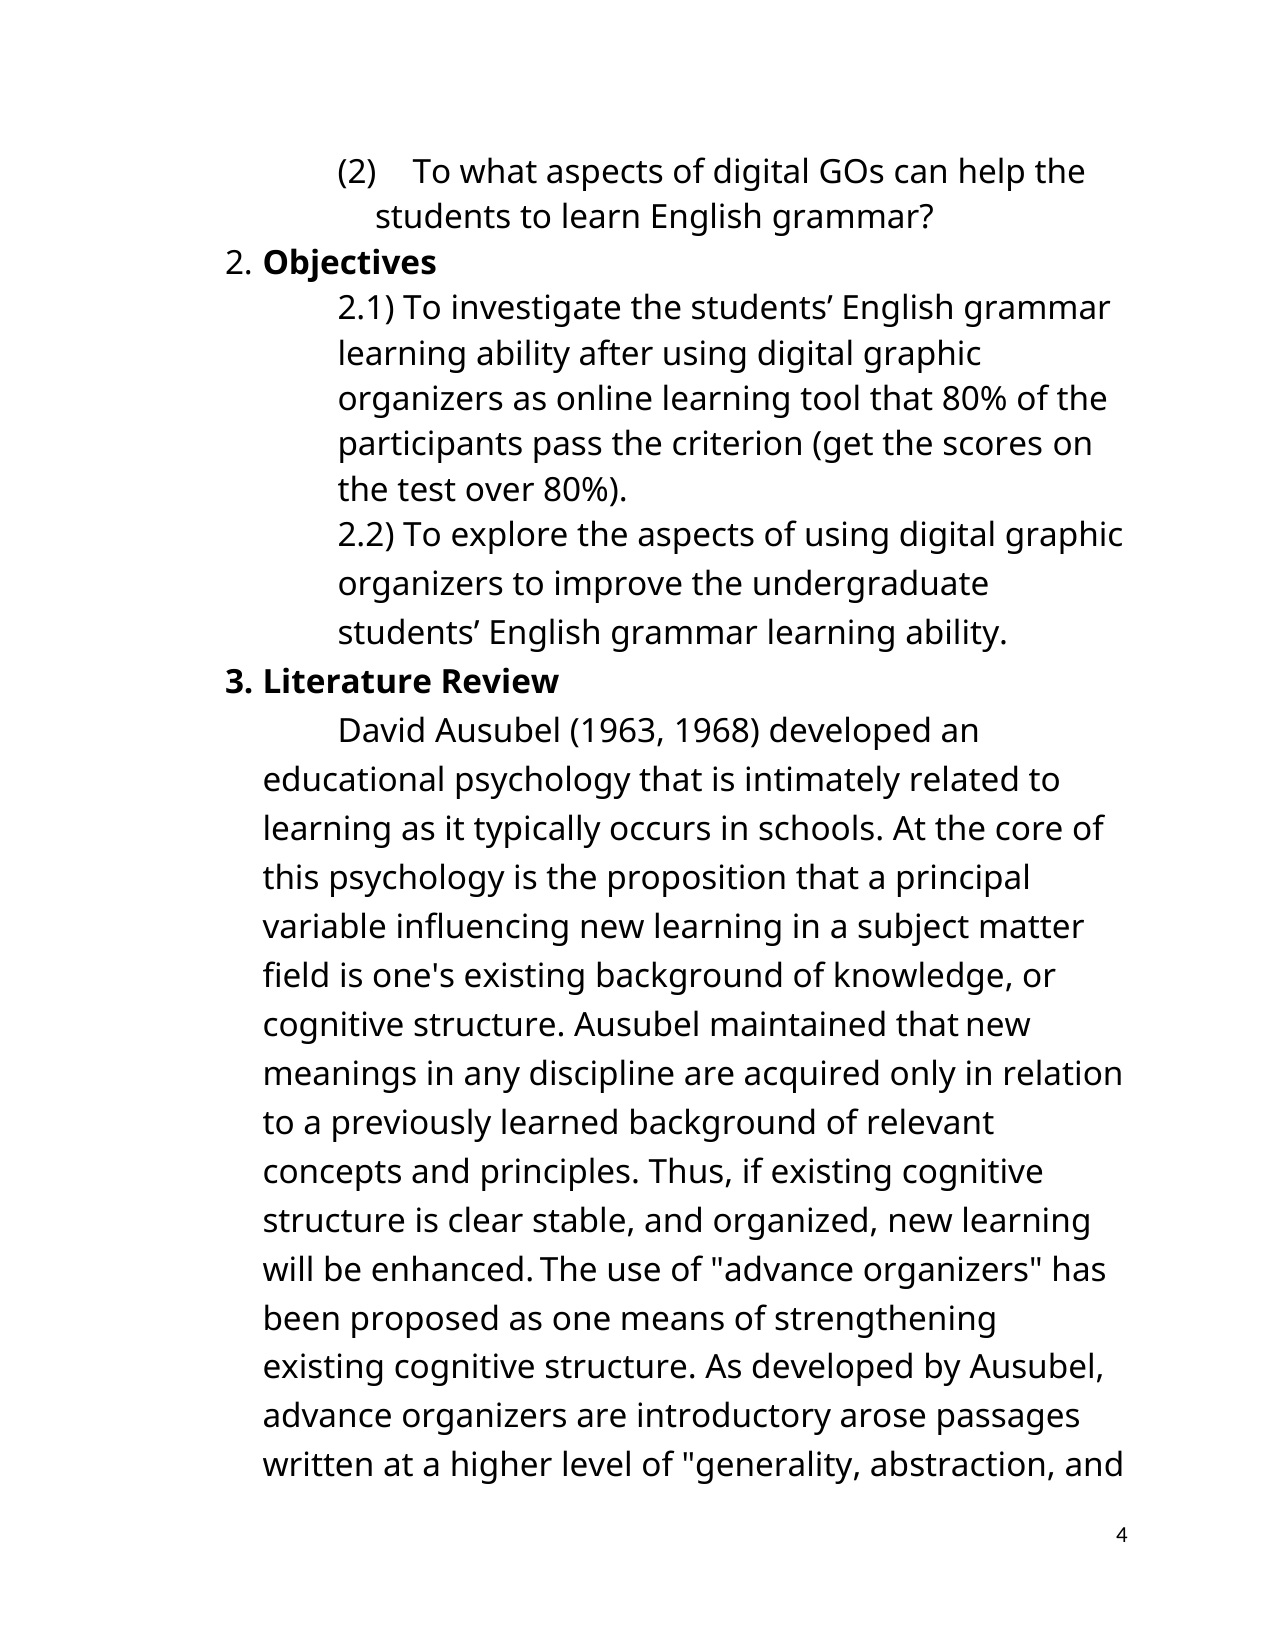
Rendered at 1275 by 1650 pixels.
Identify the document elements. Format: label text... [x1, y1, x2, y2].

list Objectives [225, 238, 1127, 284]
list To what aspects of digital GOs can help the students to learn English grammar? [337, 148, 1127, 238]
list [262, 707, 1127, 1487]
list 2.1) To investigate the students’ English grammar learning ability after using digital graphic organizers as online learning tool that 80% of the participants pass the criterion (get the scores on the test over 80%). [337, 284, 1127, 511]
list Literature Review [225, 658, 1127, 703]
list 2.2) To explore the aspects of using digital graphic organizers to improve the undergraduate students’ English grammar learning ability. [337, 511, 1127, 654]
